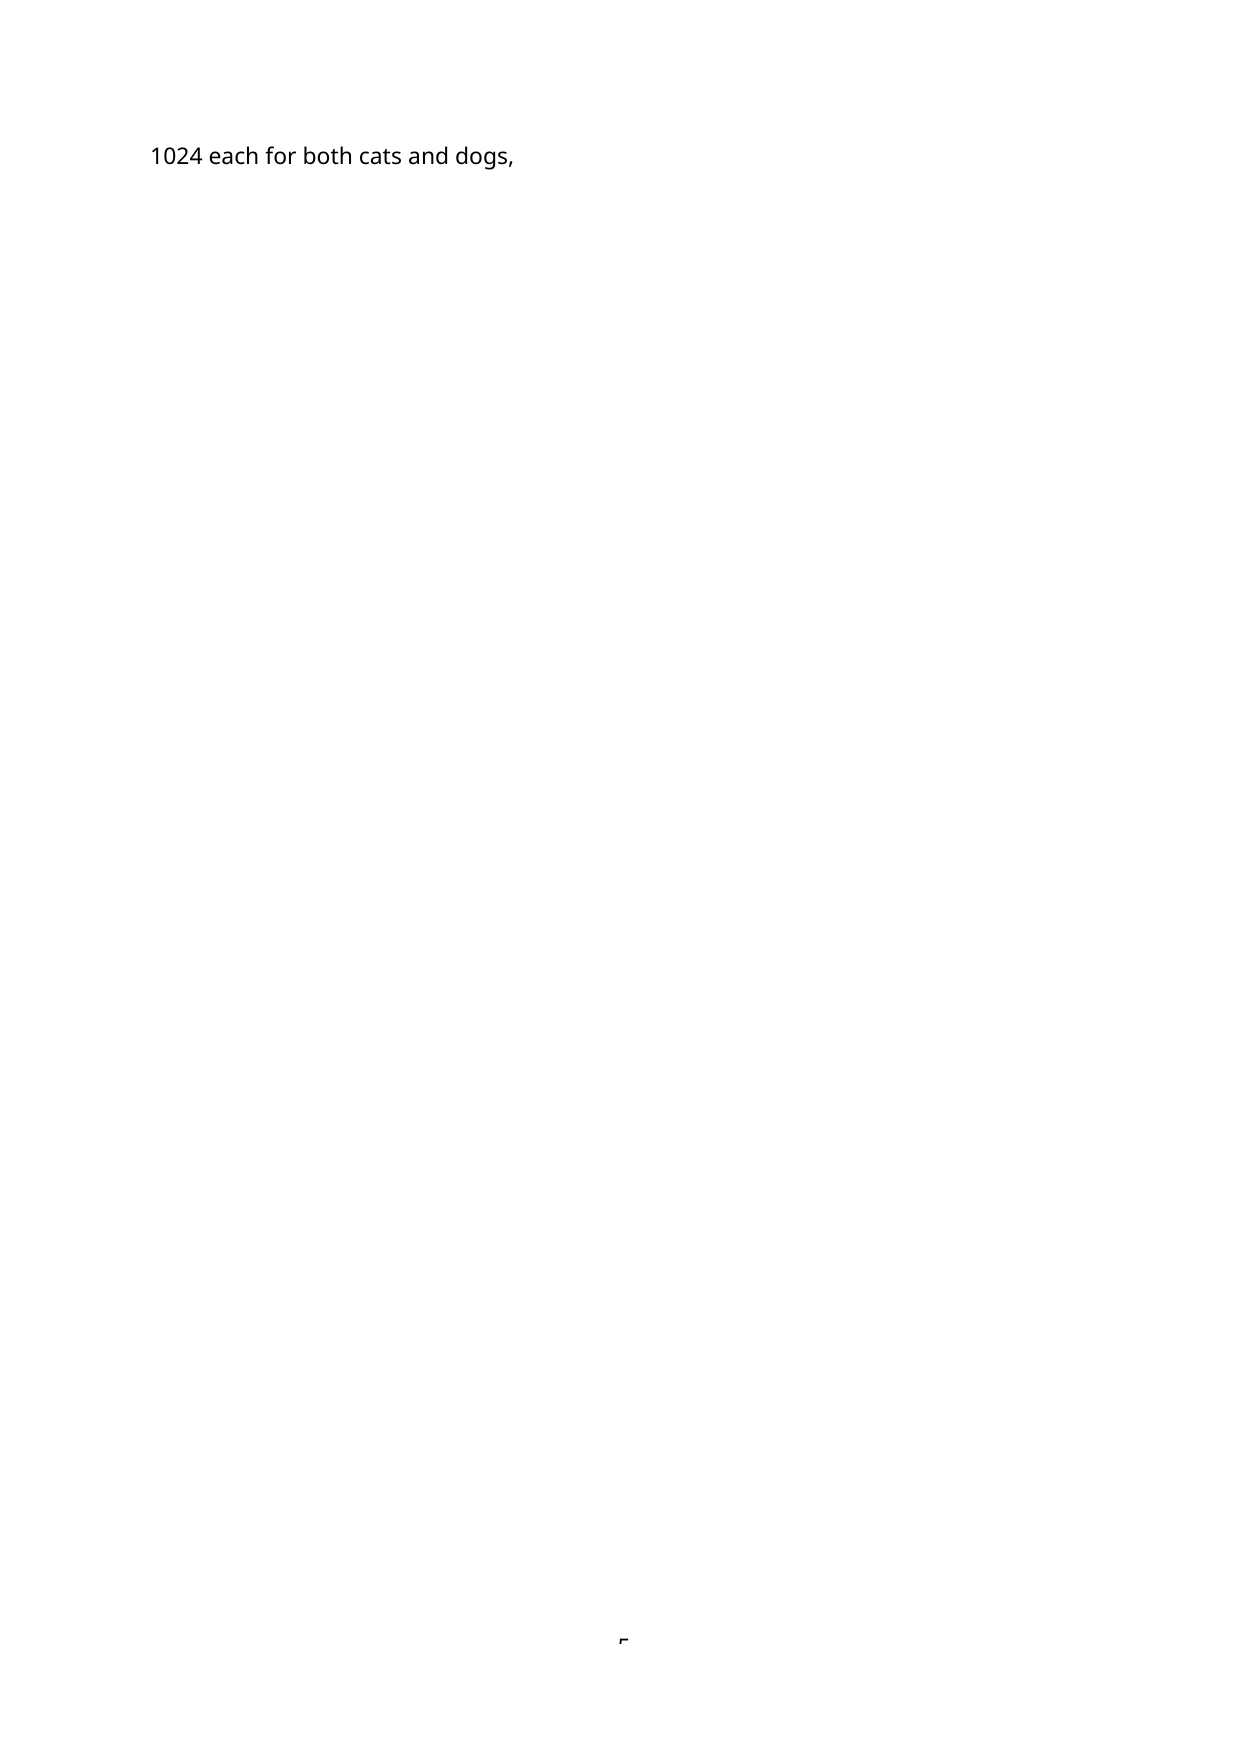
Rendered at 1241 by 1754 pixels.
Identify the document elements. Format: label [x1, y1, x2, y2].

text [150, 139, 1091, 171]
